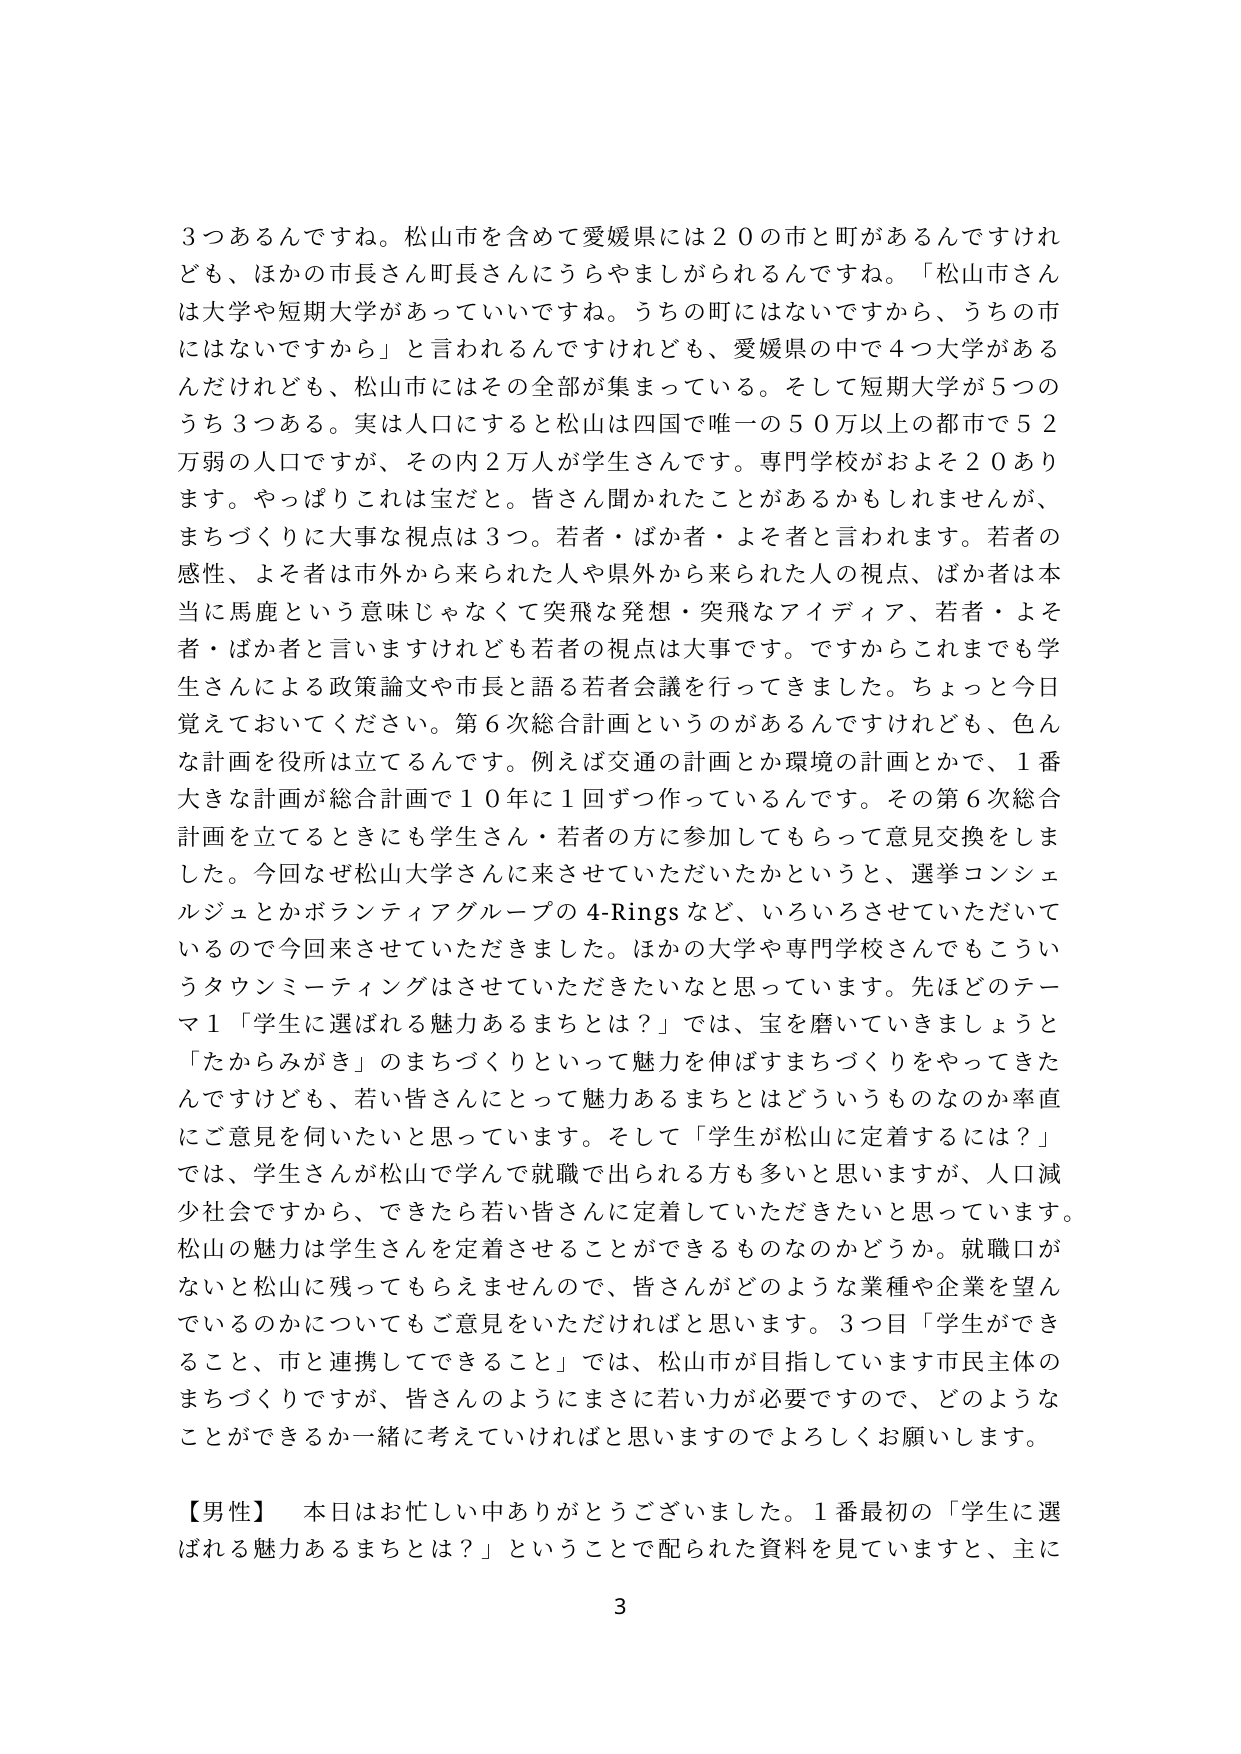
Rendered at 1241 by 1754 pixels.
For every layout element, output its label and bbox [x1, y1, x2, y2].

text [177, 217, 1063, 1454]
text [177, 1492, 1063, 1567]
